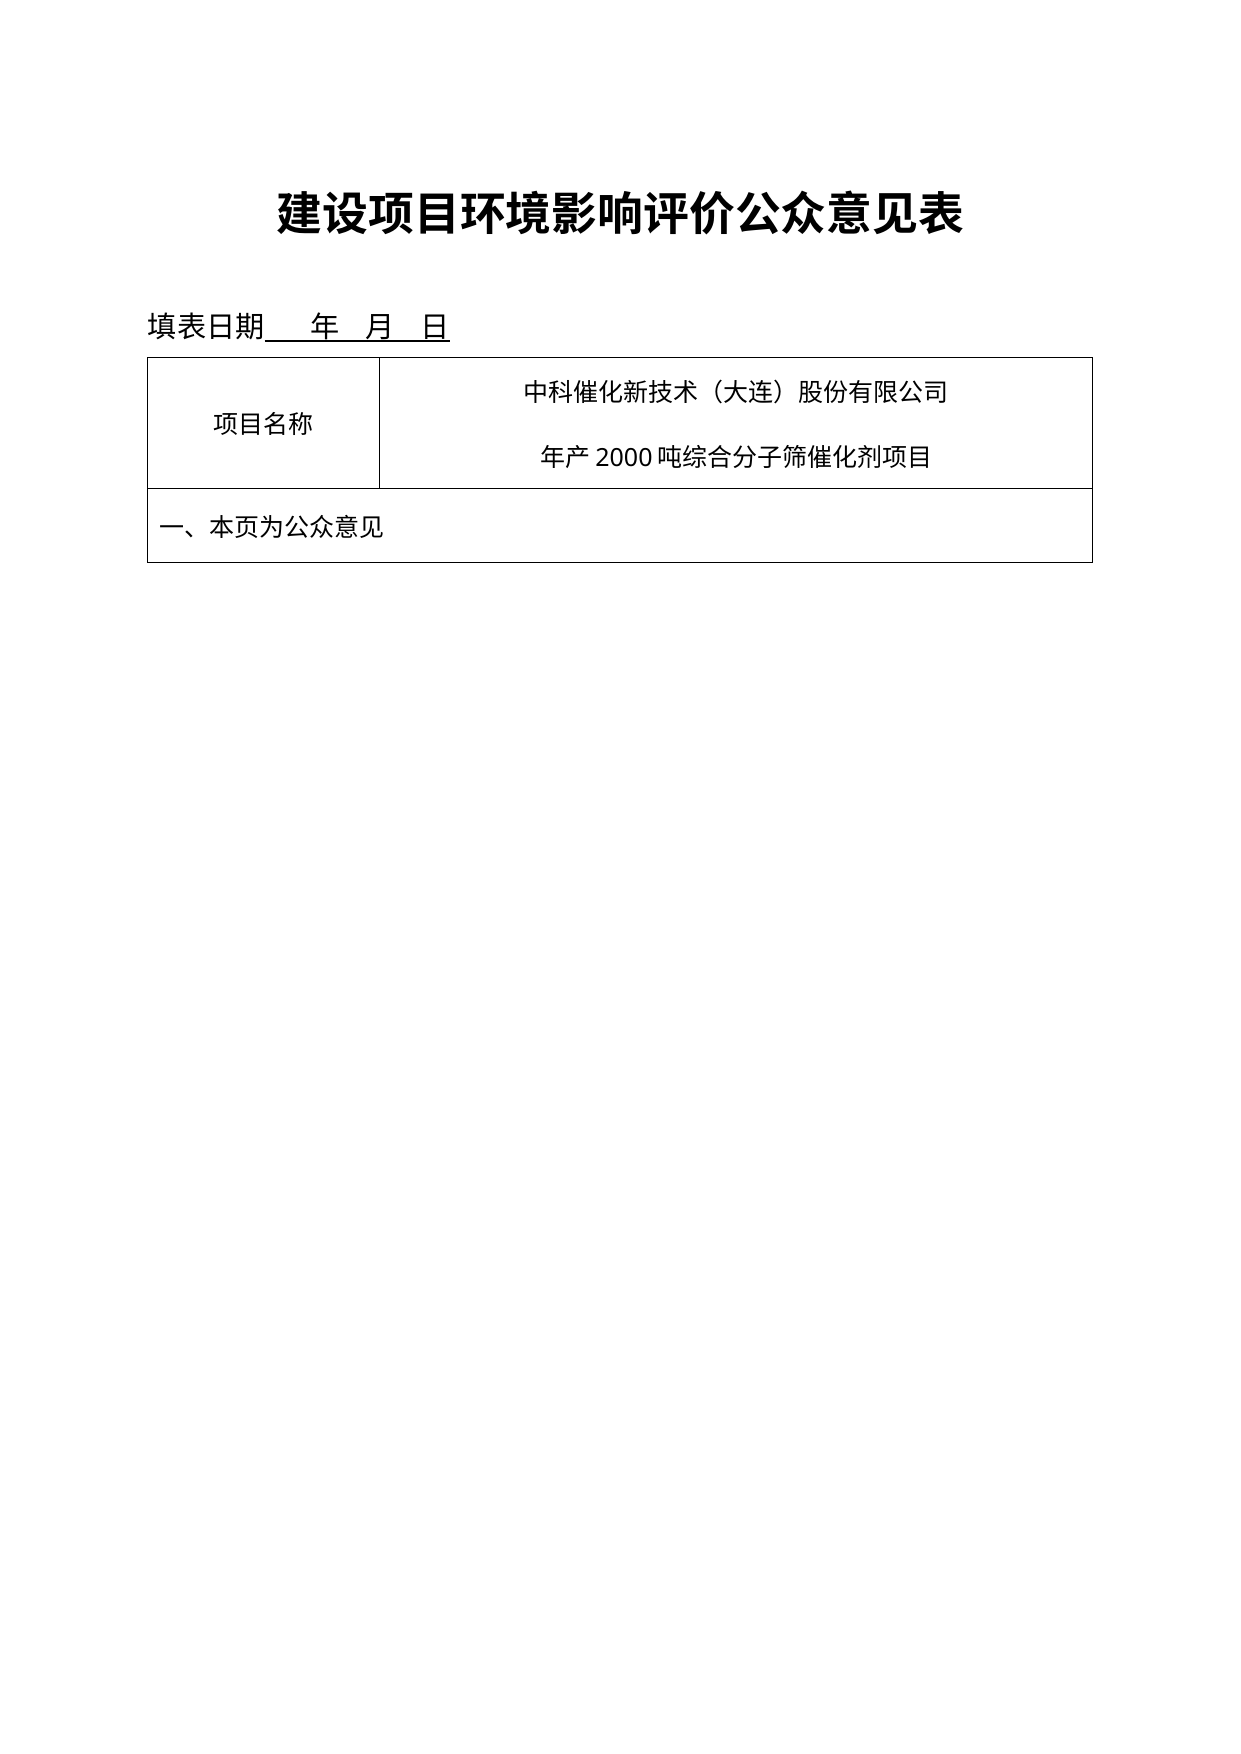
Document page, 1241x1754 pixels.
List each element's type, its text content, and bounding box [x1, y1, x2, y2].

table_cell 一、本页为公众意见 [148, 489, 1092, 562]
text 填表日期 年 月 日 [148, 292, 1092, 357]
table_header 中科催化新技术（大连）股份有限公司 年产2000吨综合分子筛催化剂项目 [380, 358, 1092, 488]
table_header 项目名称 [148, 358, 379, 488]
text 建设项目环境影响评价公众意见表 [148, 162, 1092, 259]
